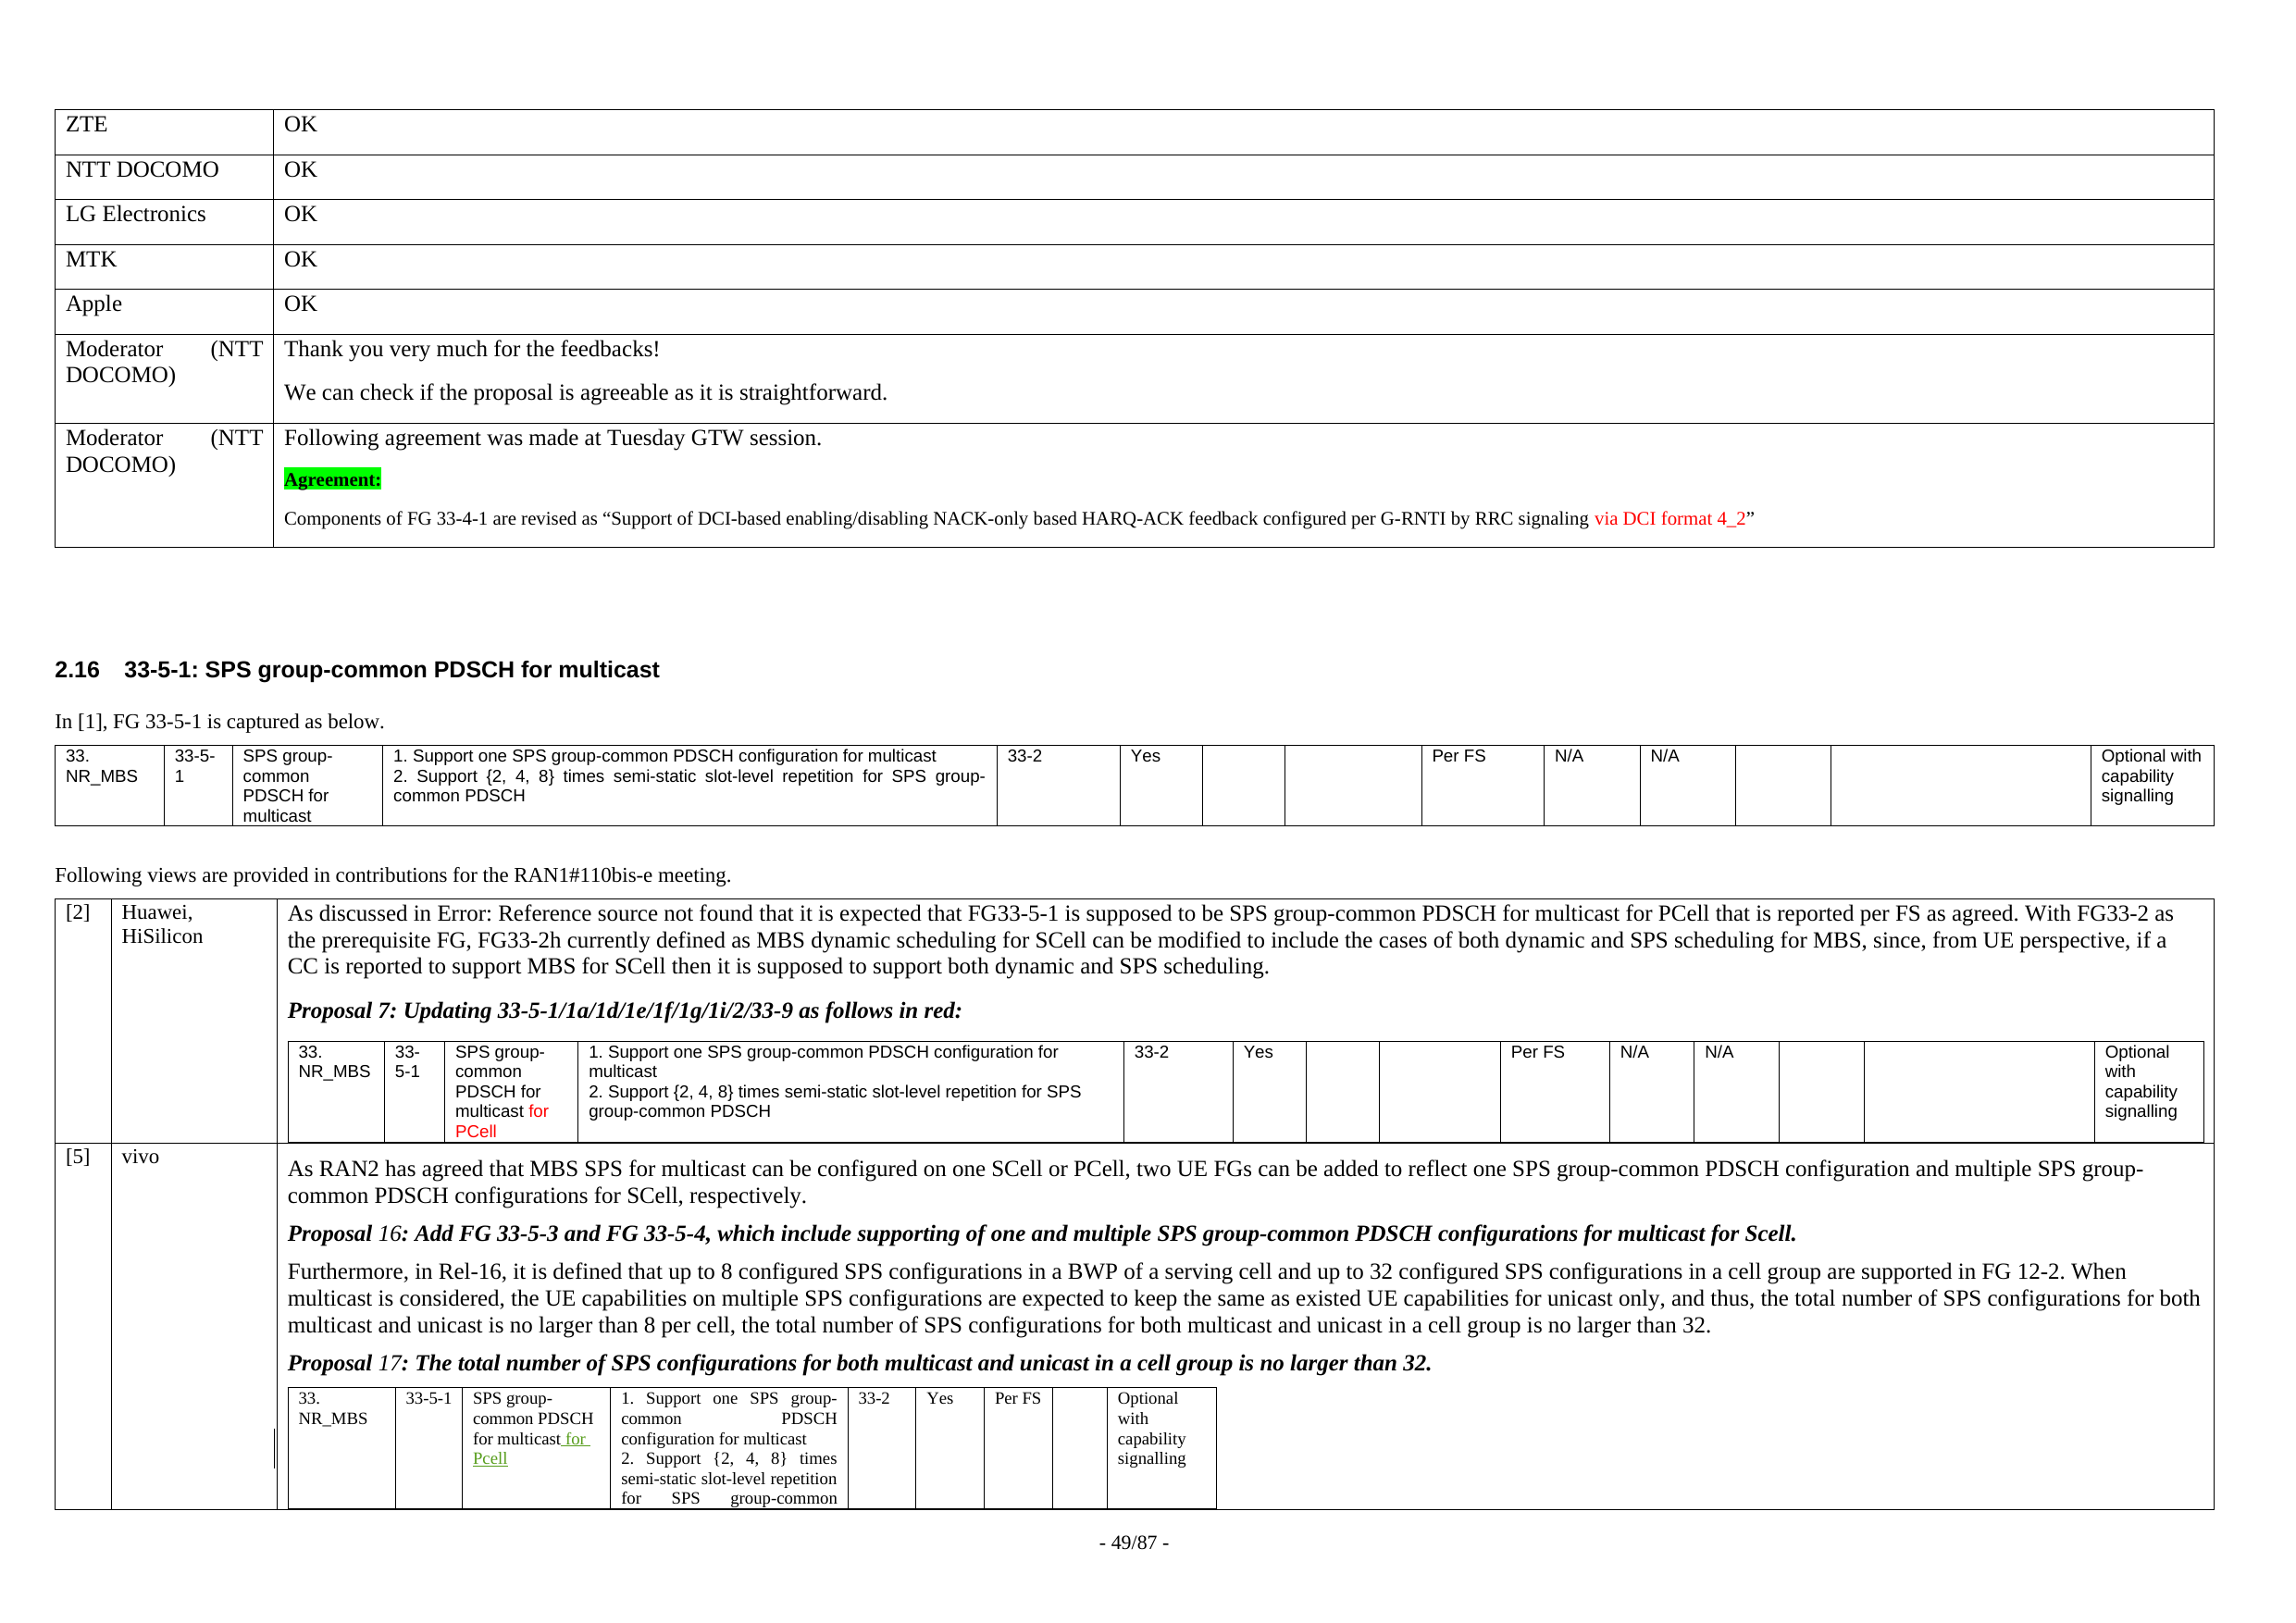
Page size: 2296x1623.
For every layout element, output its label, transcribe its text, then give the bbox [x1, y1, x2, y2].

text In [1], FG 33-5-1 is captured as below. [55, 709, 2214, 733]
table_cell OK [274, 290, 2214, 334]
table_header [1831, 746, 2091, 825]
table_cell Moderator (NTT DOCOMO) [56, 335, 273, 423]
table_header SPS group-common PDSCH for multicast [233, 746, 382, 825]
table_cell NTT DOCOMO [56, 155, 273, 199]
table_header N/A [1545, 746, 1640, 825]
table_cell ZTE [56, 110, 273, 155]
table_cell LG Electronics [56, 200, 273, 244]
table_cell MTK [56, 245, 273, 289]
table_header Yes [1121, 746, 1202, 825]
table_cell OK [274, 245, 2214, 289]
table_cell OK [274, 110, 2214, 155]
table_header Huawei, HiSilicon [112, 899, 277, 1142]
table_header [2] [56, 899, 111, 1142]
subtitle 2.16 33-5-1: SPS group-common PDSCH for multicast [55, 656, 2214, 682]
table_cell Moderator (NTT DOCOMO) [56, 424, 273, 547]
table_header Optional with capability signalling [2091, 746, 2214, 825]
table_cell Following agreement was made at Tuesday GTW session. Agreement: Components of FG 33-4-1 are revised as “Support of DCI-based enabling/disabling NACK-only based HARQ-ACK feedback configured per G-RNTI by RRC signaling via DCI format 4_2” [274, 424, 2214, 547]
table_header N/A [1641, 746, 1735, 825]
table_header 33-5-1 [165, 746, 232, 825]
table_header As discussed in [3] that it is expected that FG33-5-1 is supposed to be SPS group-common PDSCH for multicast for PCell that is reported per FS as agreed. With FG33-2 as the prerequisite FG, FG33-2h currently defined as MBS dynamic scheduling for SCell can be modified to include the cases of both dynamic and SPS scheduling for MBS, since, from UE perspective, if a CC is reported to support MBS for SCell then it is supposed to support both dynamic and SPS scheduling. Proposal 7: Updating 33-5-1/1a/1d/1e/1f/1g/1i/2/33-9 as follows in red: [278, 899, 2214, 1142]
table_header [1285, 746, 1421, 825]
table_header 33-2 [998, 746, 1120, 825]
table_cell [278, 1144, 2214, 1509]
table_header 1. Support one SPS group-common PDSCH configuration for multicast 2. Support {2, 4, 8} times semi-static slot-level repetition for SPS group-common PDSCH [383, 746, 997, 825]
table_header 33. NR_MBS [56, 746, 164, 825]
table_cell [5] [56, 1144, 111, 1509]
text Following views are provided in contributions for the RAN1#110bis-e meeting. [55, 862, 2214, 886]
table_cell OK [274, 200, 2214, 244]
table_header [1736, 746, 1831, 825]
table_header Per FS [1422, 746, 1544, 825]
table_cell Thank you very much for the feedbacks! We can check if the proposal is agreeable as it is straightforward. [274, 335, 2214, 423]
table_cell Apple [56, 290, 273, 334]
table_cell OK [274, 155, 2214, 199]
table_cell vivo [112, 1144, 277, 1509]
table_header [1203, 746, 1285, 825]
